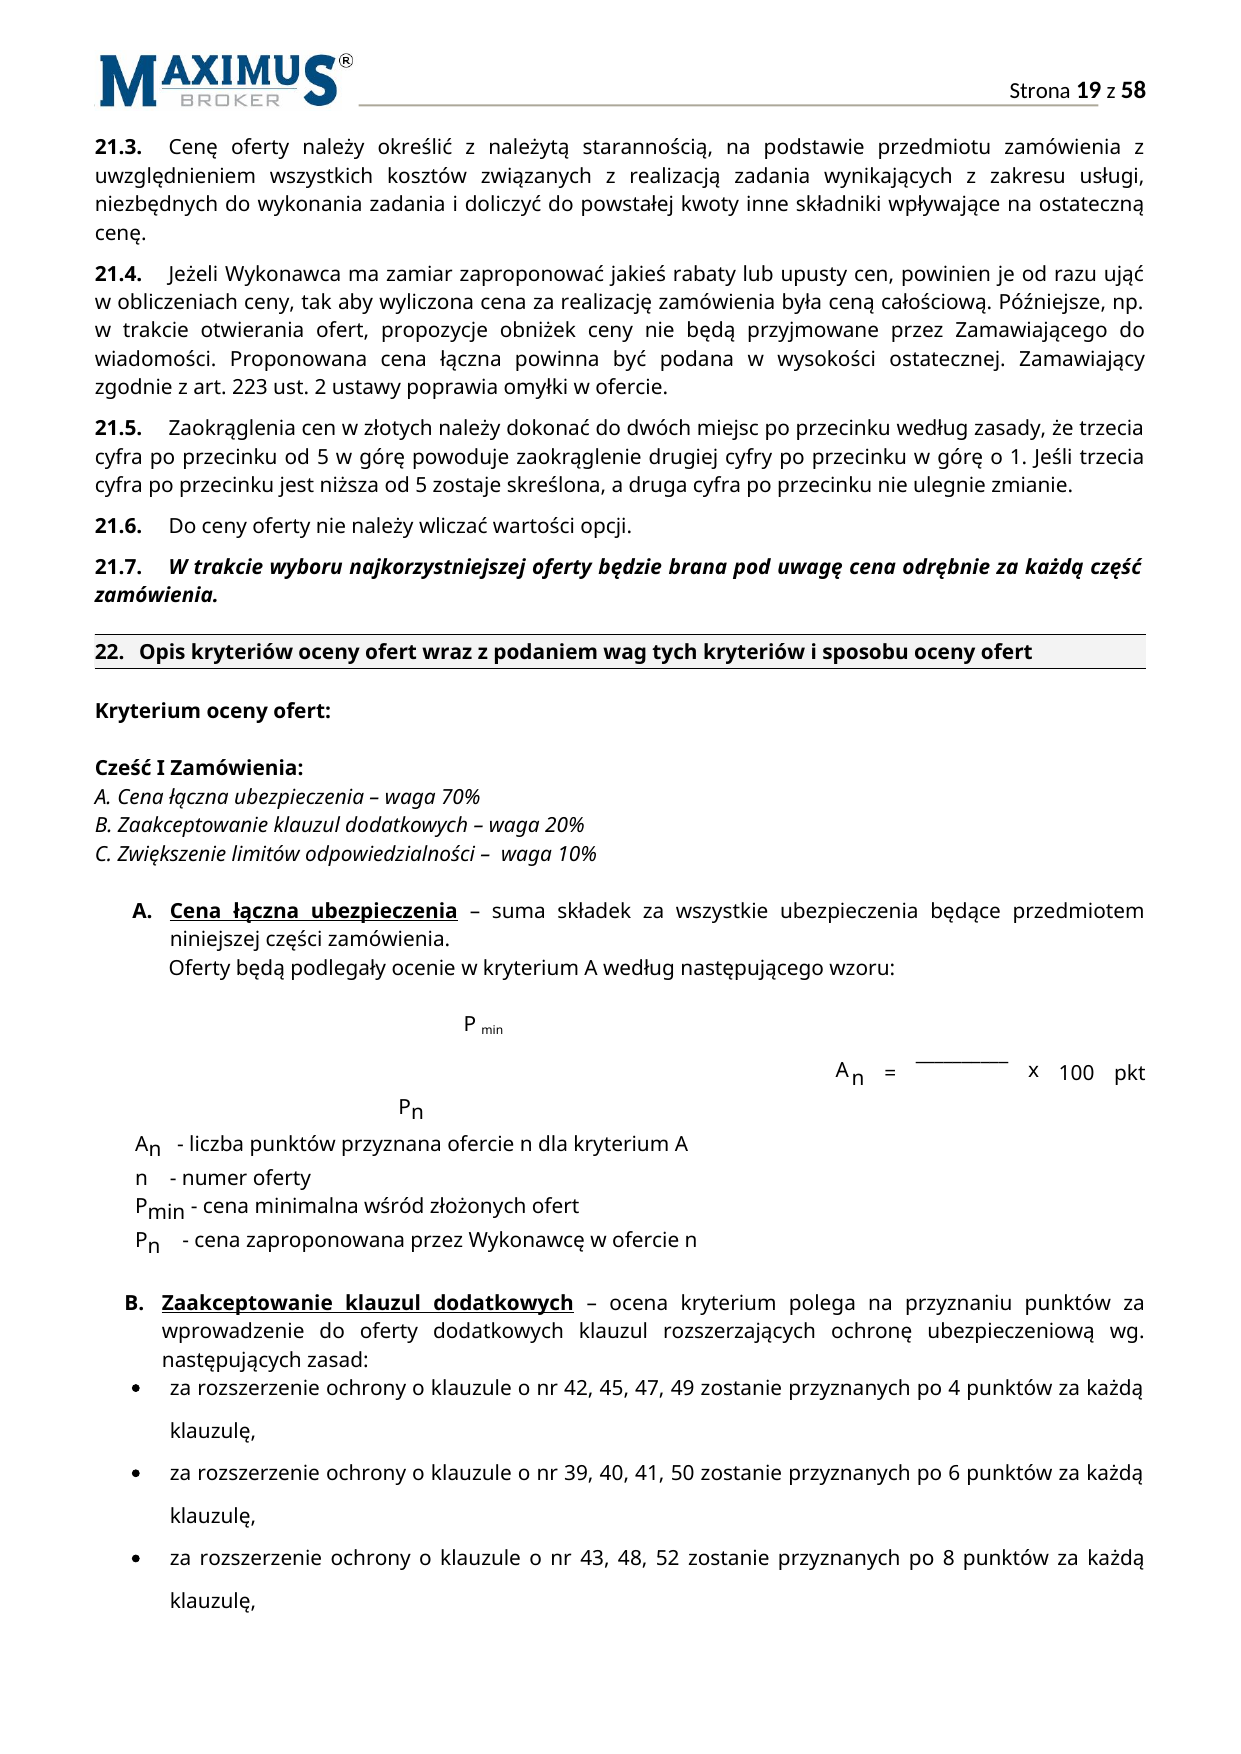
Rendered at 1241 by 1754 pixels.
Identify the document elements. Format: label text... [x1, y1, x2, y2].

text An - liczba punktów przyznana ofercie n dla kryterium A [124, 1129, 1146, 1163]
subtitle Opis kryteriów oceny ofert wraz z podaniem wag tych kryteriów i sposobu oceny ofert [94, 635, 1146, 669]
list Zaakceptowanie klauzul dodatkowych – ocena kryterium polega na przyznaniu punktów za wprowadzenie do oferty dodatkowych klauzul rozszerzających ochronę ubezpieczeniową wg. następujących zasad: [124, 1288, 1146, 1373]
text P min [389, 1009, 1146, 1038]
picture [94, 50, 359, 111]
text Pmin - cena minimalna wśród złożonych ofert [124, 1191, 1146, 1225]
text Oferty będą podlegały ocenie w kryterium A według następującego wzoru: [139, 953, 1146, 981]
text Cześć I Zamówienia: [94, 753, 1146, 782]
list za rozszerzenie ochrony o klauzule o nr 42, 45, 47, 49 zostanie przyznanych po 4 punktów za każdą klauzulę, [132, 1373, 1146, 1444]
list Zaokrąglenia cen w złotych należy dokonać do dwóch miejsc po przecinku według zasady, że trzecia cyfra po przecinku od 5 w górę powoduje zaokrąglenie drugiej cyfry po przecinku w górę o 1. Jeśli trzecia cyfra po przecinku jest niższa od 5 zostaje skreślona, a druga cyfra po przecinku nie ulegnie zmianie. [94, 413, 1146, 499]
text n - numer oferty [124, 1163, 1146, 1191]
text Kryterium oceny ofert: [94, 697, 1146, 725]
text B. Zaakceptowanie klauzul dodatkowych – waga 20% [94, 810, 1146, 839]
text Pn - cena zaproponowana przez Wykonawcę w ofercie n [124, 1225, 1146, 1259]
list Do ceny oferty nie należy wliczać wartości opcji. [94, 511, 1146, 539]
text C. Zwiększenie limitów odpowiedzialności – waga 10% [94, 839, 1146, 867]
list za rozszerzenie ochrony o klauzule o nr 43, 48, 52 zostanie przyznanych po 8 punktów za każdą klauzulę, [132, 1543, 1146, 1614]
list Jeżeli Wykonawca ma zamiar zaproponować jakieś rabaty lub upusty cen, powinien je od razu ująć w obliczeniach ceny, tak aby wyliczona cena za realizację zamówienia była ceną całościową. Późniejsze, np. w trakcie otwierania ofert, propozycje obniżek ceny nie będą przyjmowane przez Zamawiającego do wiadomości. Proponowana cena łączna powinna być podana w wysokości ostatecznej. Zamawiający zgodnie z art. 223 ust. 2 ustawy poprawia omyłki w ofercie. [94, 259, 1146, 401]
text A. Cena łączna ubezpieczenia – waga 70% [94, 782, 1146, 810]
list Cena łączna ubezpieczenia – suma składek za wszystkie ubezpieczenia będące przedmiotem niniejszej części zamówienia. [132, 896, 1146, 953]
list W trakcie wyboru najkorzystniejszej oferty będzie brana pod uwagę cena odrębnie za każdą część zamówienia. [94, 552, 1146, 609]
list Cenę oferty należy określić z należytą starannością, na podstawie przedmiotu zamówienia z uwzględnieniem wszystkich kosztów związanych z realizacją zadania wynikających z zakresu usługi, niezbędnych do wykonania zadania i doliczyć do powstałej kwoty inne składniki wpływające na ostateczną cenę. [94, 132, 1146, 246]
text An = __________ x 100 pkt Pn [127, 1038, 1146, 1129]
list za rozszerzenie ochrony o klauzule o nr 39, 40, 41, 50 zostanie przyznanych po 6 punktów za każdą klauzulę, [132, 1458, 1146, 1529]
